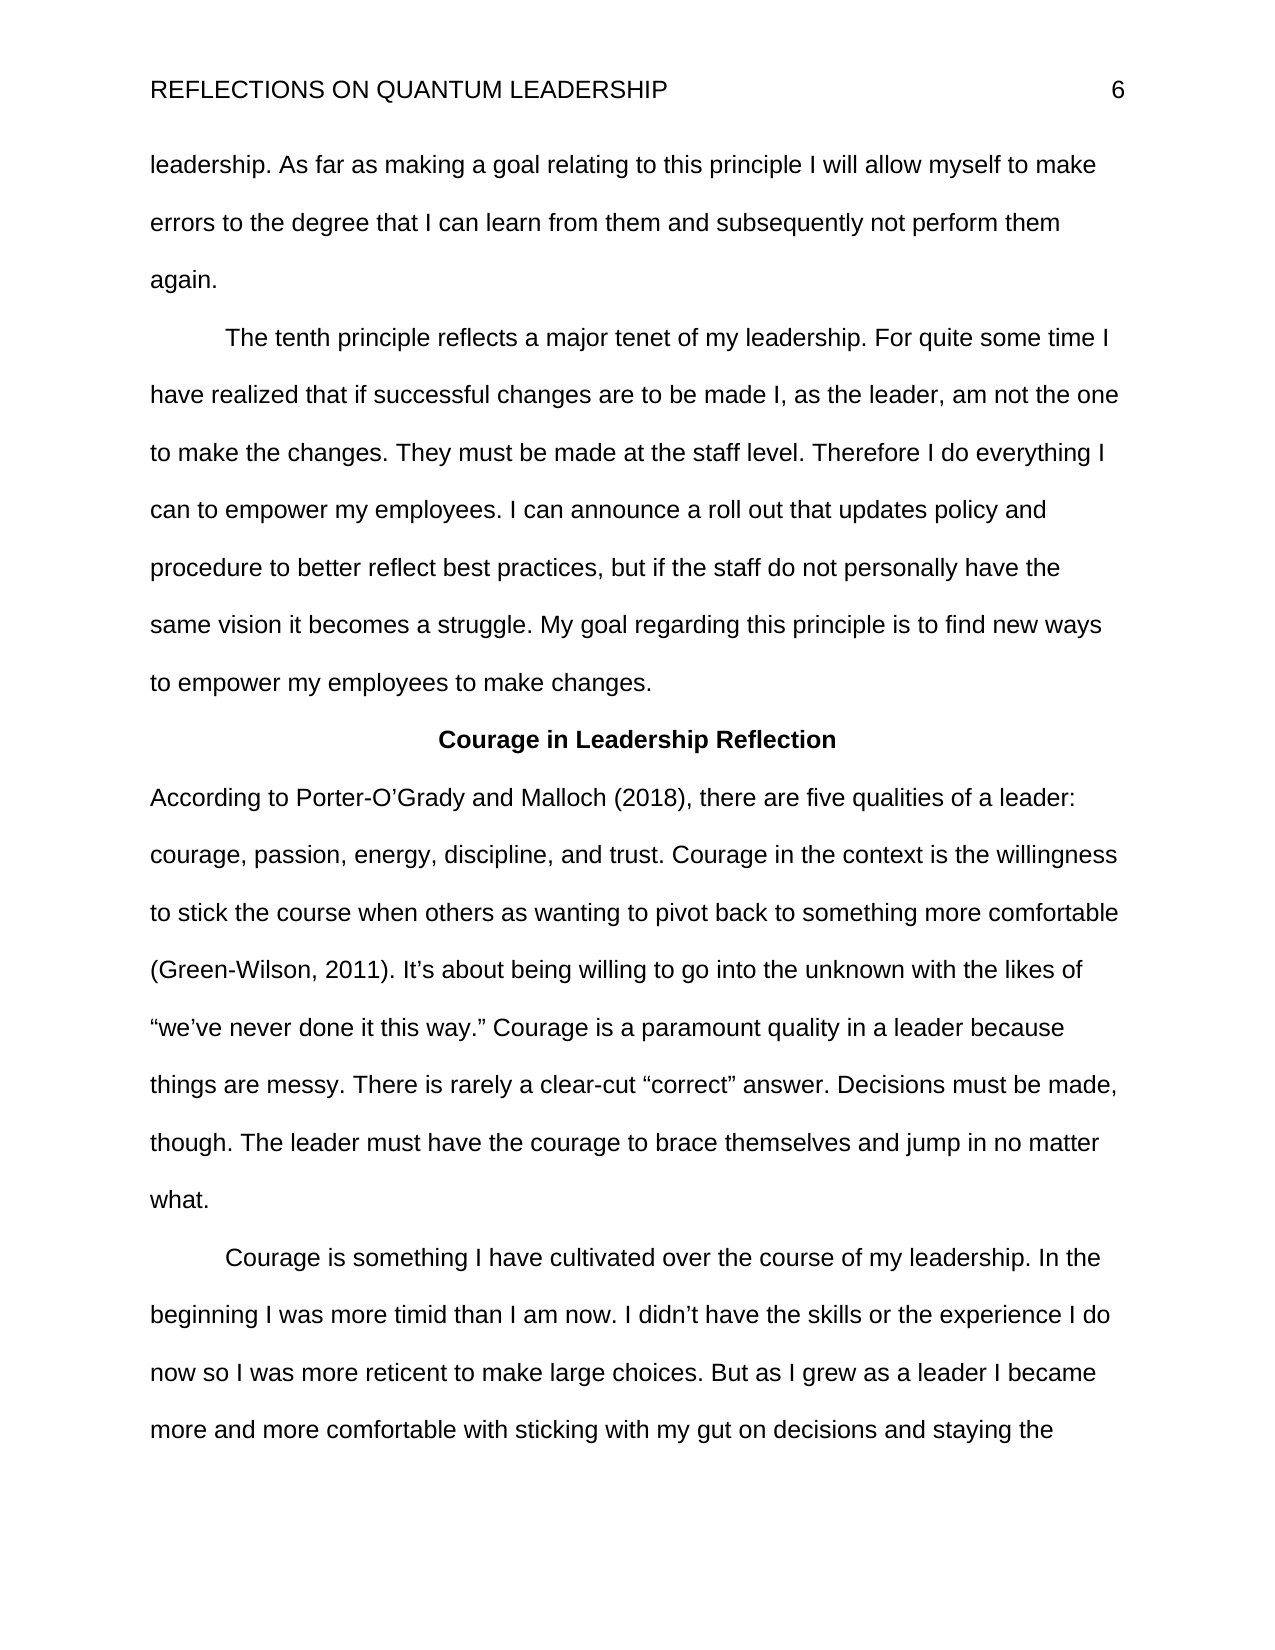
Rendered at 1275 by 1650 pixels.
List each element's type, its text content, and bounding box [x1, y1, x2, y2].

text According to Porter-O’Grady and Malloch (2018), there are five qualities of a leader: courage, passion, energy, discipline, and trust. Courage in the context is the willingness to stick the course when others as wanting to pivot back to something more comfortable (Green-Wilson, 2011). It’s about being willing to go into the unknown with the likes of “we’ve never done it this way.” Courage is a paramount quality in a leader because things are messy. There is rarely a clear-cut “correct” answer. Decisions must be made, though. The leader must have the courage to brace themselves and jump in no matter what. [150, 782, 1125, 1214]
text The tenth principle reflects a major tenet of my leadership. For quite some time I have realized that if successful changes are to be made I, as the leader, am not the one to make the changes. They must be made at the staff level. Therefore I do everything I can to empower my employees. I can announce a roll out that updates policy and procedure to better reflect best practices, but if the staff do not personally have the same vision it becomes a struggle. My goal regarding this principle is to find new ways to empower my employees to make changes. [150, 322, 1125, 696]
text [150, 1242, 1125, 1444]
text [150, 150, 1125, 294]
text Courage in Leadership Reflection [150, 725, 1125, 754]
